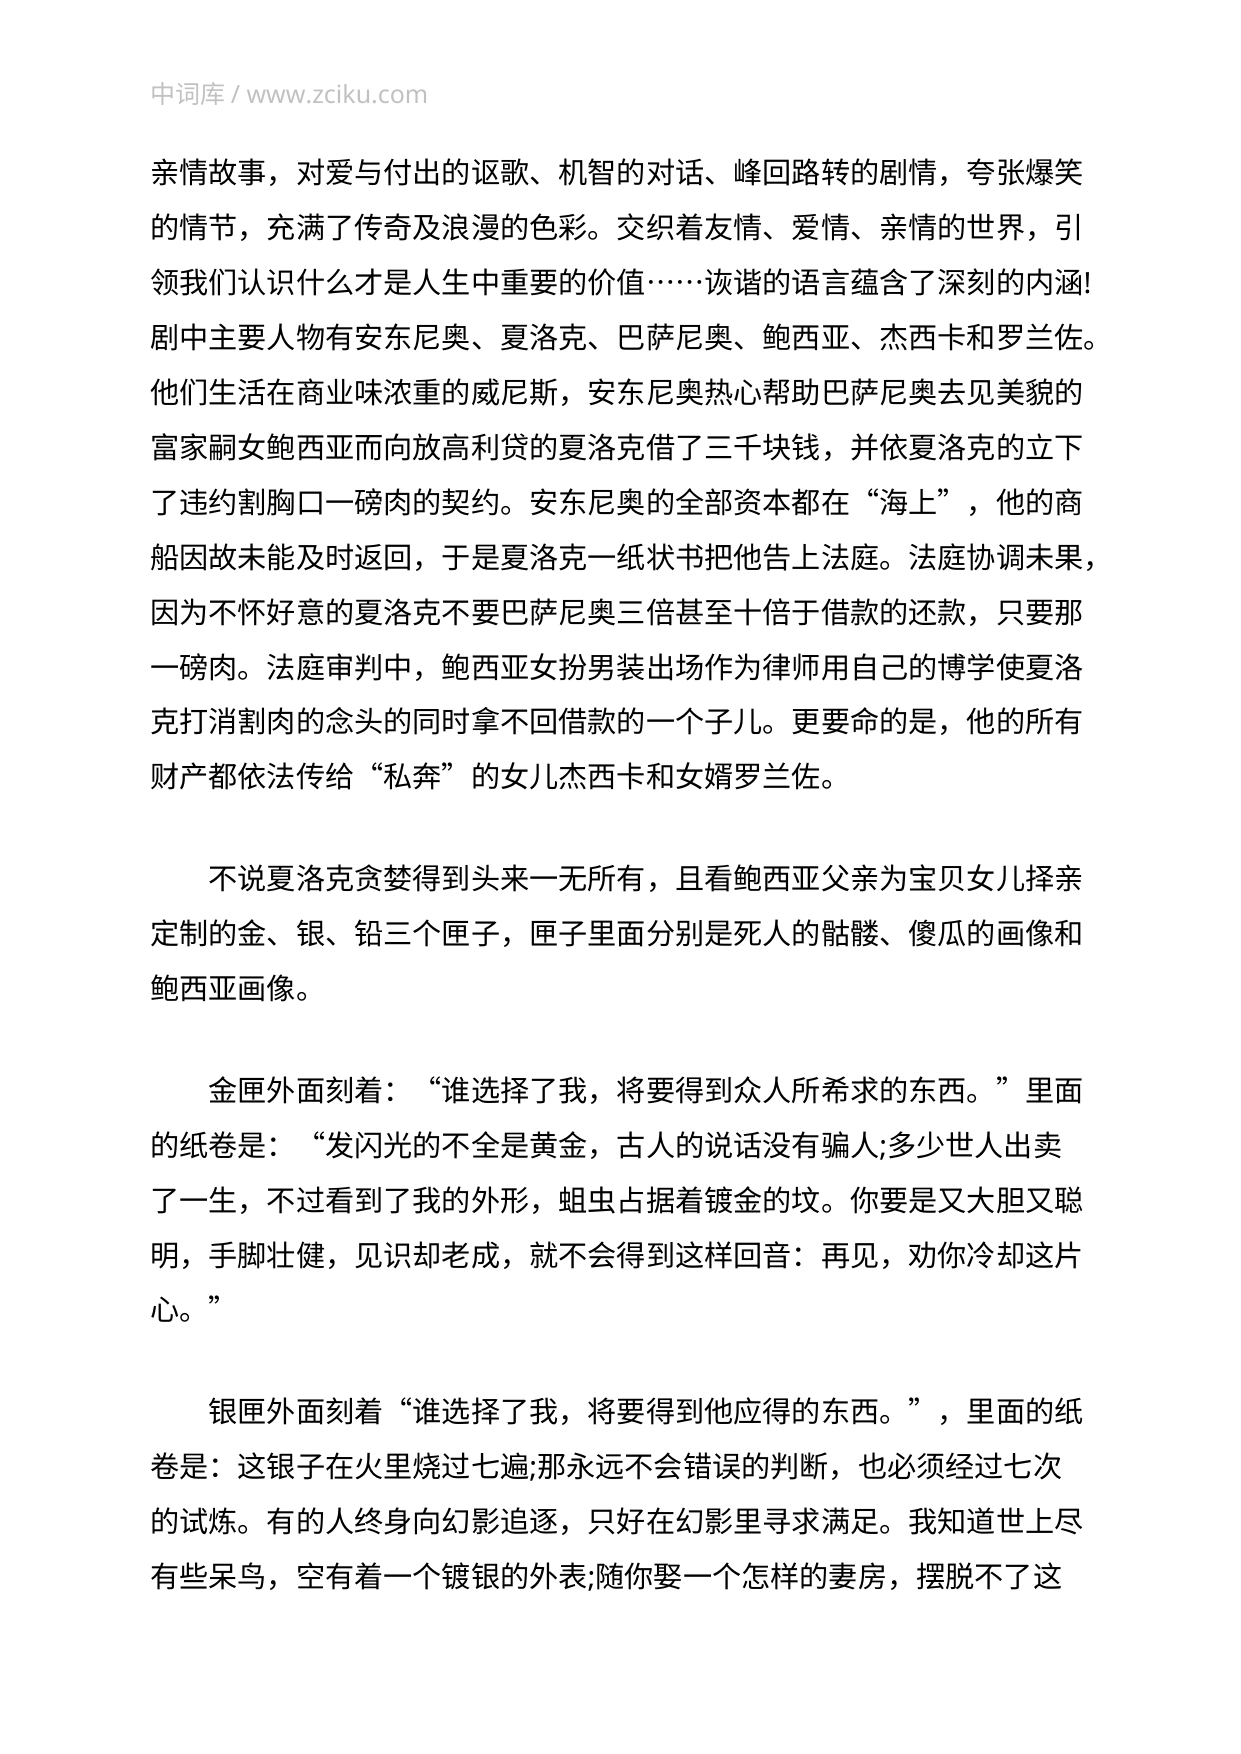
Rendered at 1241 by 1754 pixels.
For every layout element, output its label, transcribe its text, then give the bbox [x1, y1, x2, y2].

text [150, 1389, 1090, 1596]
text 金匣外面刻着：“谁选择了我，将要得到众人所希求的东西。”里面的纸卷是：“发闪光的不全是黄金，古人的说话没有骗人;多少世人出卖了一生，不过看到了我的外形，蛆虫占据着镀金的坟。你要是又大胆又聪明，手脚壮健，见识却老成，就不会得到这样回音：再见，劝你冷却这片心。” [150, 1067, 1090, 1329]
text 不说夏洛克贪婪得到头来一无所有，且看鲍西亚父亲为宝贝女儿择亲定制的金、银、铅三个匣子，匣子里面分别是死人的骷髅、傻瓜的画像和鲍西亚画像。 [150, 856, 1090, 1008]
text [150, 150, 1090, 796]
